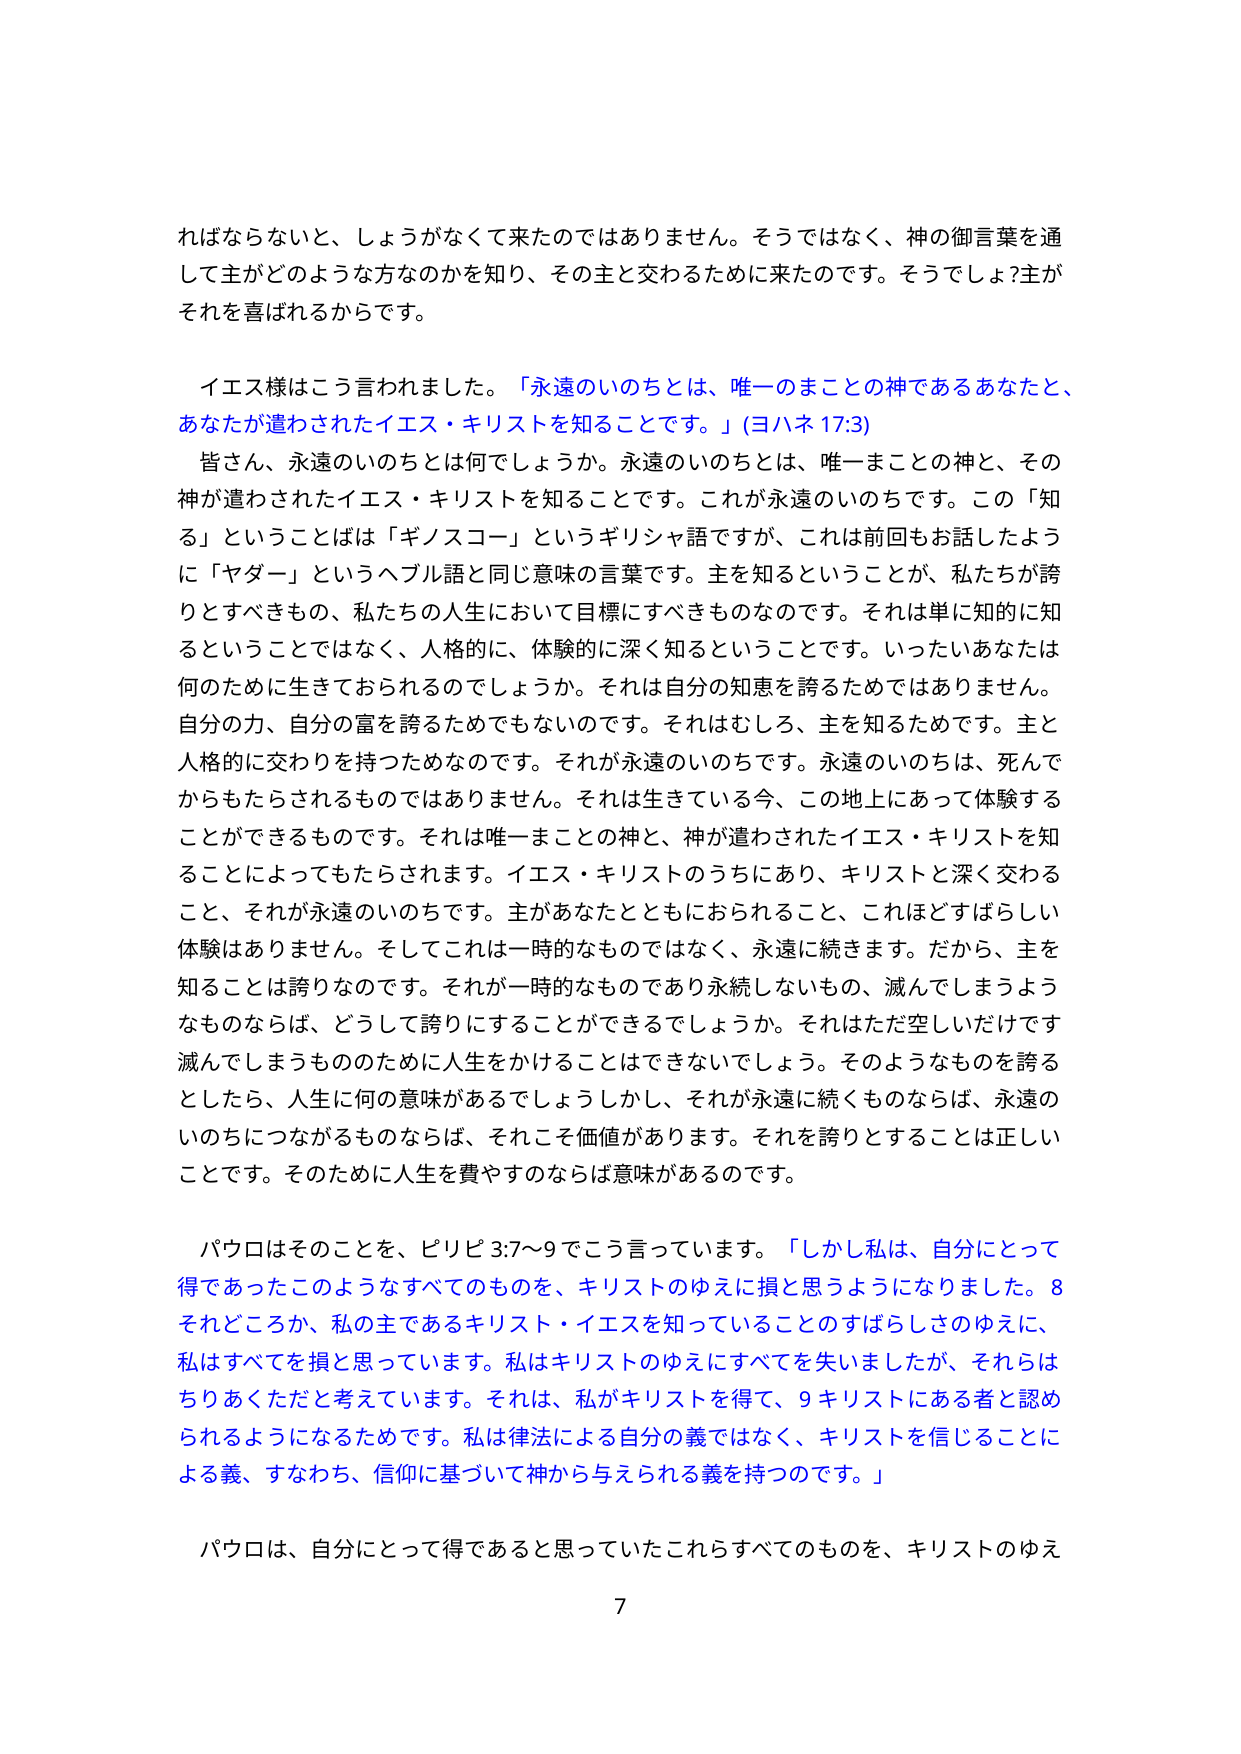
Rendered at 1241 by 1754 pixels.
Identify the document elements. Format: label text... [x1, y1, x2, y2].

text イエス様はこう言われました。「永遠のいのちとは、唯一のまことの神であるあなたと、あなたが遣わされたイエス・キリストを知ることです。」(ヨハネ17:3) [177, 367, 1063, 442]
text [177, 217, 1063, 329]
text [177, 1529, 1063, 1567]
text パウロはそのことを、ピリピ3:7～9でこう言っています。「しかし私は、自分にとって得であったこのようなすべてのものを、キリストのゆえに損と思うようになりました。8 それどころか、私の主であるキリスト・イエスを知っていることのすばらしさのゆえに、私はすべてを損と思っています。私はキリストのゆえにすべてを失いましたが、それらはちりあくただと考えています。それは、私がキリストを得て、9 キリストにある者と認められるようになるためです。私は律法による自分の義ではなく、キリストを信じることによる義、すなわち、信仰に基づいて神から与えられる義を持つのです。」 [177, 1229, 1063, 1492]
text 皆さん、永遠のいのちとは何でしょうか。永遠のいのちとは、唯一まことの神と、その神が遣わされたイエス・キリストを知ることです。これが永遠のいのちです。この「知る」ということばは「ギノスコー」というギリシャ語ですが、これは前回もお話したように「ヤダー」というヘブル語と同じ意味の言葉です。主を知るということが、私たちが誇りとすべきもの、私たちの人生において目標にすべきものなのです。それは単に知的に知るということではなく、人格的に、体験的に深く知るということです。いったいあなたは何のために生きておられるのでしょうか。それは自分の知恵を誇るためではありません。自分の力、自分の富を誇るためでもないのです。それはむしろ、主を知るためです。主と人格的に交わりを持つためなのです。それが永遠のいのちです。永遠のいのちは、死んでからもたらされるものではありません。それは生きている今、この地上にあって体験することができるものです。それは唯一まことの神と、神が遣わされたイエス・キリストを知ることによってもたらされます。イエス・キリストのうちにあり、キリストと深く交わること、それが永遠のいのちです。主があなたとともにおられること、これほどすばらしい体験はありません。そしてこれは一時的なものではなく、永遠に続きます。だから、主を知ることは誇りなのです。それが一時的なものであり永続しないもの、滅んでしまうようなものならば、どうして誇りにすることができるでしょうか。それはただ空しいだけです。滅んでしまうもののために人生をかけることはできないでしょう。そのようなものを誇るとしたら、人生に何の意味があるでしょうしかし、それが永遠に続くものならば、永遠のいのちにつながるものならば、それこそ価値があります。それを誇りとすることは正しいことです。そのために人生を費やすのならば意味があるのです。 [177, 442, 1063, 1192]
